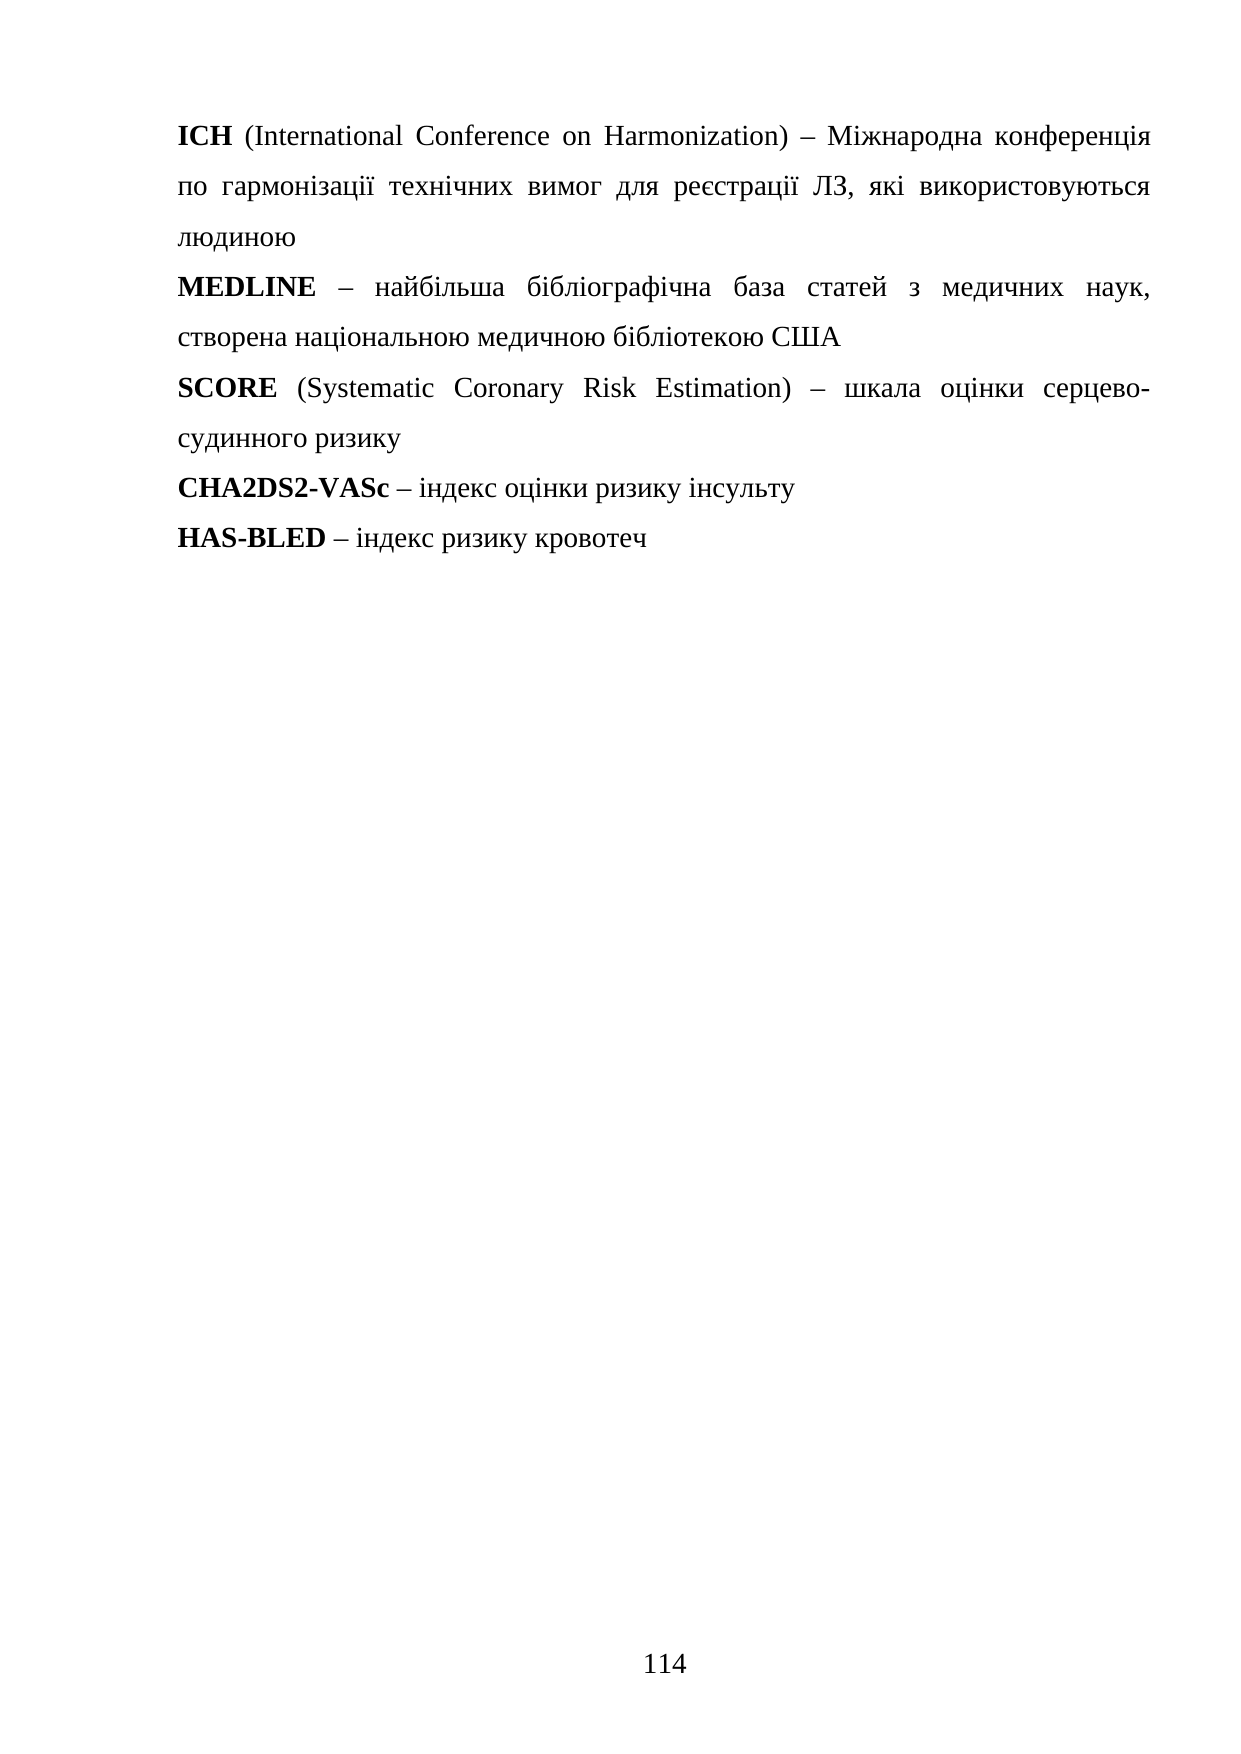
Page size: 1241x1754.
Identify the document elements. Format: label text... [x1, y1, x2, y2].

text HAS-BLED – індекс ризику кровотеч [177, 521, 1152, 554]
text ICH (International Conference on Harmonization) – Міжнародна конференція по гармонізації технічних вимог для реєстрації ЛЗ, які використовуються людиною [177, 118, 1152, 252]
text MEDLINE – найбільша бібліографічна база статей з медичних наук, створена національною медичною бібліотекою США [177, 269, 1152, 353]
text CHA2DS2-VASc – індекс оцінки ризику інсульту [177, 470, 1152, 504]
text SCORE (Systematic Coronary Risk Estimation) – шкала оцінки серцево-судинного ризику [177, 370, 1152, 453]
